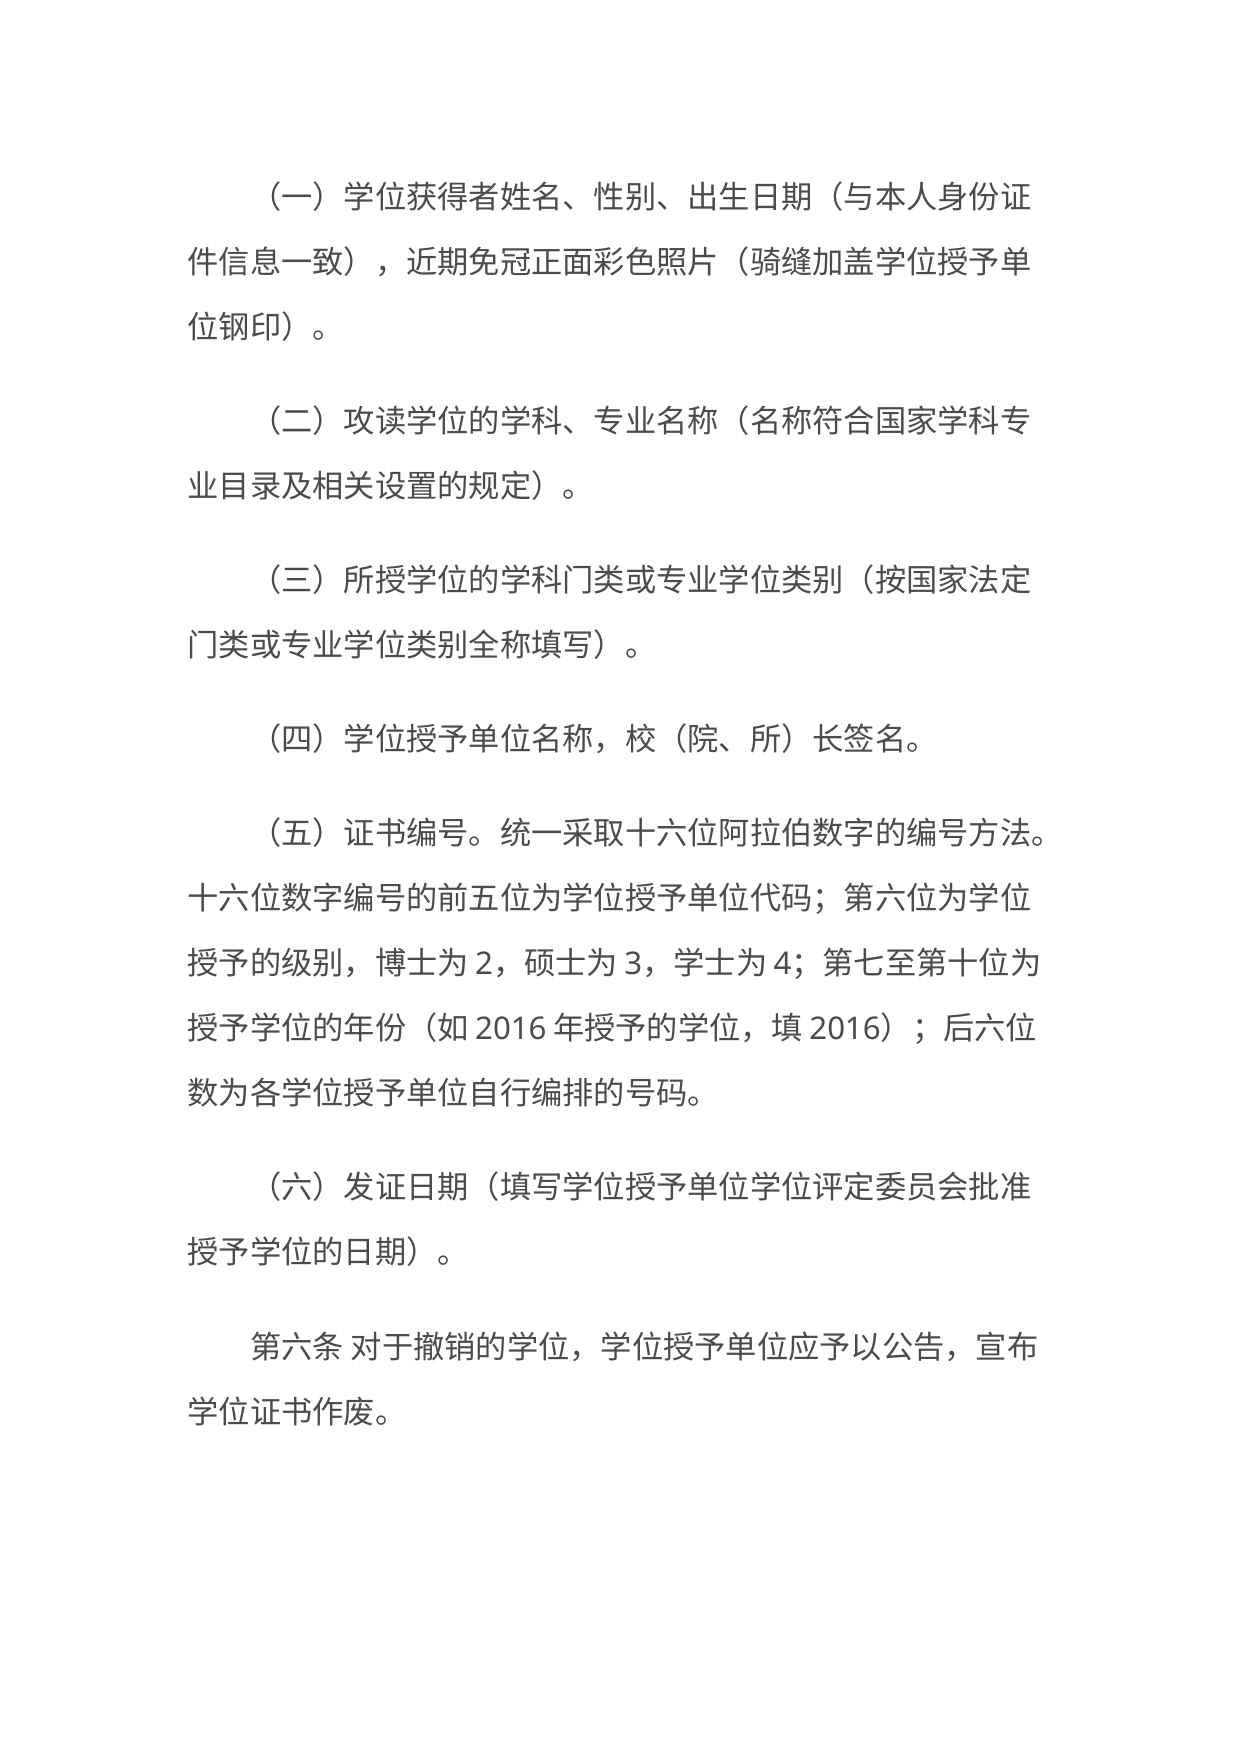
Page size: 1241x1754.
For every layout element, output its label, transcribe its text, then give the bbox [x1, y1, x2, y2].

text （六）发证日期（填写学位授予单位学位评定委员会批准授予学位的日期）。 [187, 1153, 1053, 1283]
text （五）证书编号。统一采取十六位阿拉伯数字的编号方法。十六位数字编号的前五位为学位授予单位代码；第六位为学位授予的级别，博士为2，硕士为3，学士为4；第七至第十位为授予学位的年份（如2016年授予的学位，填2016）；后六位数为各学位授予单位自行编排的号码。 [187, 799, 1053, 1124]
text （二）攻读学位的学科、专业名称（名称符合国家学科专业目录及相关设置的规定）。 [187, 386, 1053, 516]
text （四）学位授予单位名称，校（院、所）长签名。 [187, 704, 1053, 769]
text （一）学位获得者姓名、性别、出生日期（与本人身份证件信息一致），近期免冠正面彩色照片（骑缝加盖学位授予单位钢印）。 [187, 162, 1053, 357]
text 第六条 对于撤销的学位，学位授予单位应予以公告，宣布学位证书作废。 [187, 1312, 1053, 1442]
text （三）所授学位的学科门类或专业学位类别（按国家法定门类或专业学位类别全称填写）。 [187, 545, 1053, 675]
